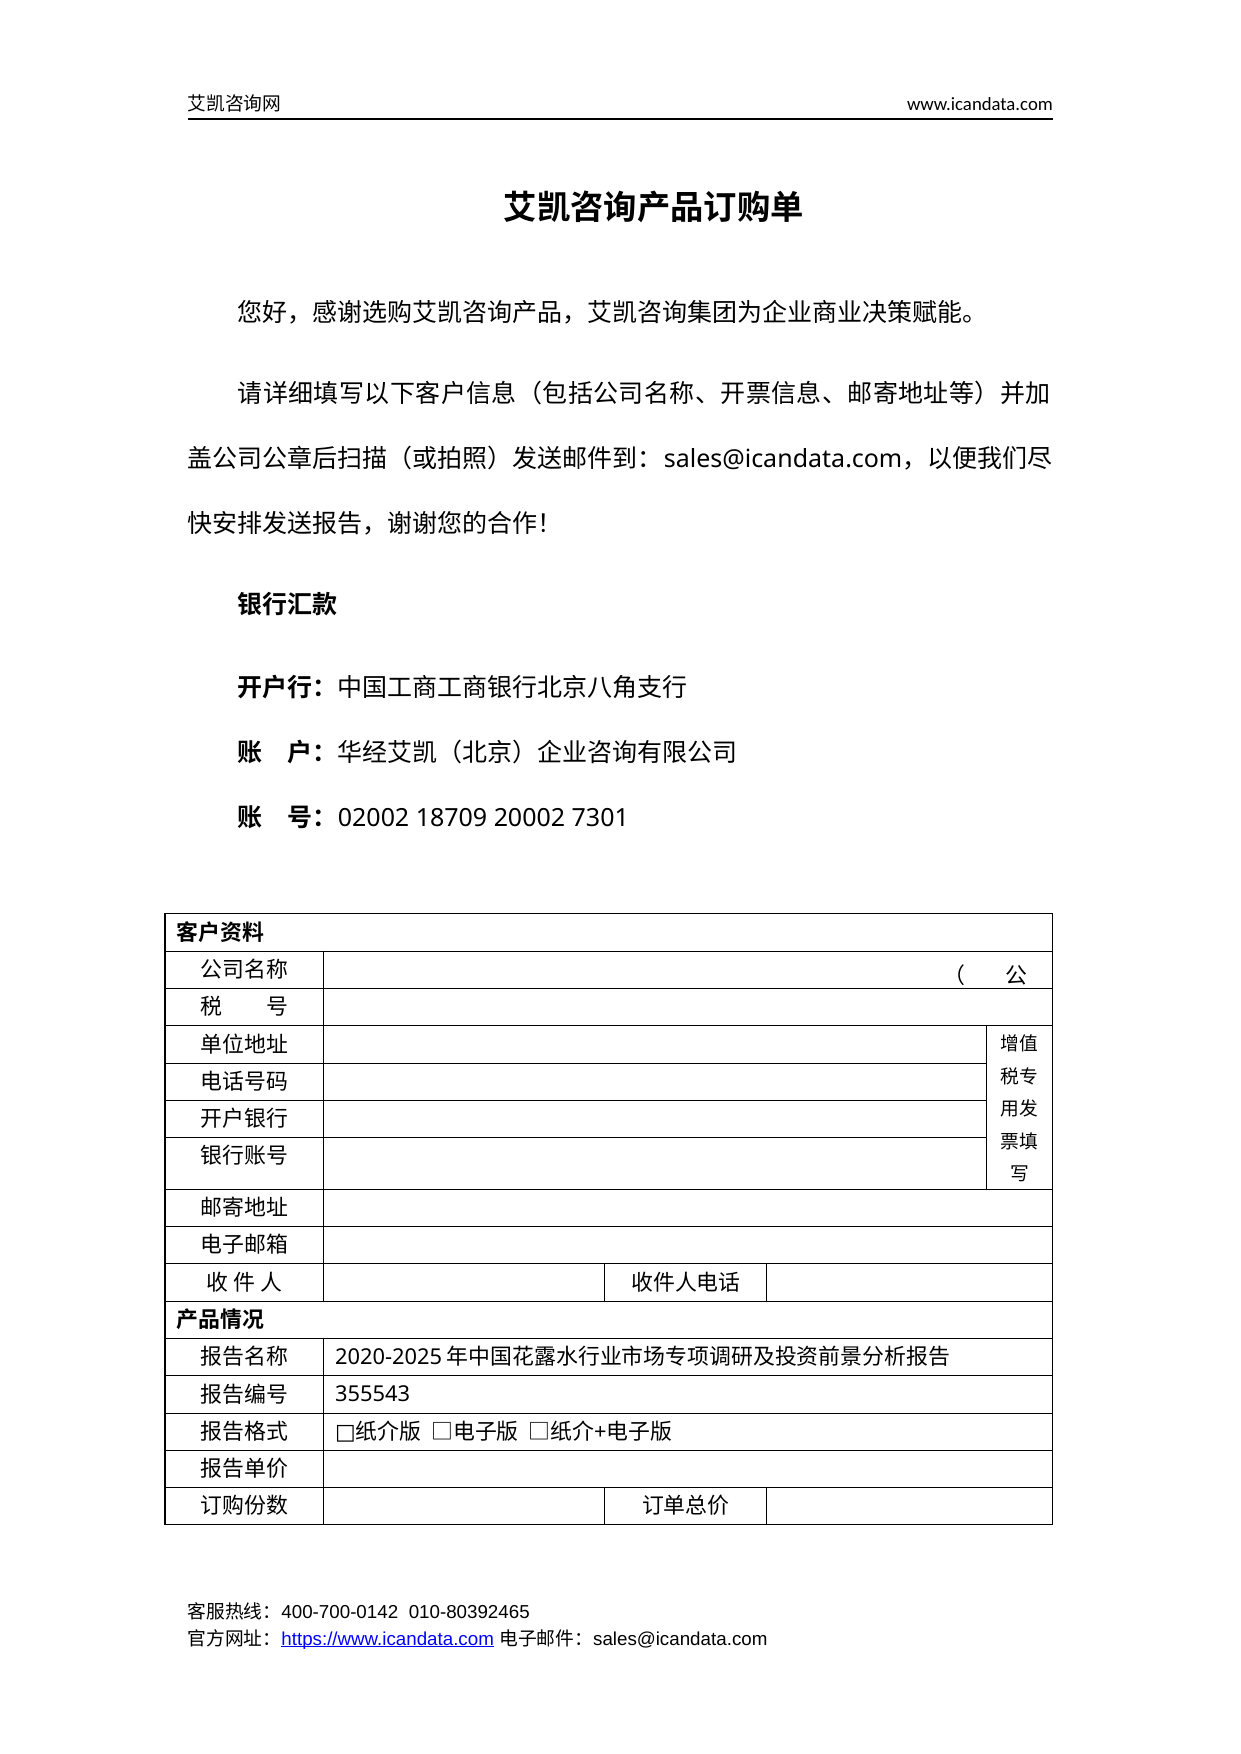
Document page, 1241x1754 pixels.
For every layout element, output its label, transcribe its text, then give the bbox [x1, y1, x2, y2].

text 开户行：中国工商工商银行北京八角支行 [187, 653, 1053, 718]
table_cell 银行账号 [166, 1138, 323, 1189]
table_cell 邮寄地址 [166, 1190, 323, 1226]
table_cell [324, 1138, 986, 1189]
text 您好，感谢选购艾凯咨询产品，艾凯咨询集团为企业商业决策赋能。 [187, 278, 1053, 343]
table_cell 订购份数 [166, 1488, 323, 1524]
table_cell 355543 [324, 1376, 1052, 1412]
table_cell 收件人电话 [605, 1264, 766, 1301]
table_cell 单位地址 [166, 1026, 323, 1062]
text 请详细填写以下客户信息（包括公司名称、开票信息、邮寄地址等）并加盖公司公章后扫描（或拍照）发送邮件到：sales@icandata.com，以便我们尽快安排发送报告，谢谢您的合作！ [187, 359, 1053, 554]
table_cell 报告单价 [166, 1451, 323, 1487]
table_cell [324, 1451, 1052, 1487]
table_cell [767, 1488, 1052, 1524]
table_cell 公司名称 [166, 952, 323, 988]
table_cell □纸介版 □电子版 □纸介+电子版 [324, 1414, 1052, 1450]
table_cell 报告编号 [166, 1376, 323, 1412]
table_cell 增值税专用发票填写 [987, 1026, 1052, 1189]
text 账 户：华经艾凯（北京）企业咨询有限公司 [187, 718, 1053, 783]
text 账 号：02002 18709 20002 7301 [187, 783, 1053, 848]
table_cell [324, 1064, 986, 1100]
table_cell [324, 989, 1052, 1025]
text 银行汇款 [187, 570, 1053, 635]
table_cell 报告名称 [166, 1339, 323, 1375]
table_cell [324, 1190, 1052, 1226]
table_cell 税 号 [166, 989, 323, 1025]
table_cell [324, 1488, 604, 1524]
table_cell 收 件 人 [166, 1264, 323, 1301]
table_cell 产品情况 [166, 1302, 1052, 1338]
table_cell 电子邮箱 [166, 1227, 323, 1263]
table_cell [767, 1264, 1052, 1301]
table_cell [324, 1101, 986, 1137]
table_cell [324, 1264, 604, 1301]
table_cell [324, 952, 1052, 988]
table_cell 2020-2025年中国花露水行业市场专项调研及投资前景分析报告 [324, 1339, 1052, 1375]
text 艾凯咨询产品订购单 [187, 172, 1053, 237]
table_cell 报告格式 [166, 1414, 323, 1450]
table_cell 开户银行 [166, 1101, 323, 1137]
table_cell 订单总价 [605, 1488, 766, 1524]
table_header 客户资料 [166, 914, 1052, 951]
table_cell 电话号码 [166, 1064, 323, 1100]
table_cell [324, 1227, 1052, 1263]
table_cell [324, 1026, 986, 1062]
